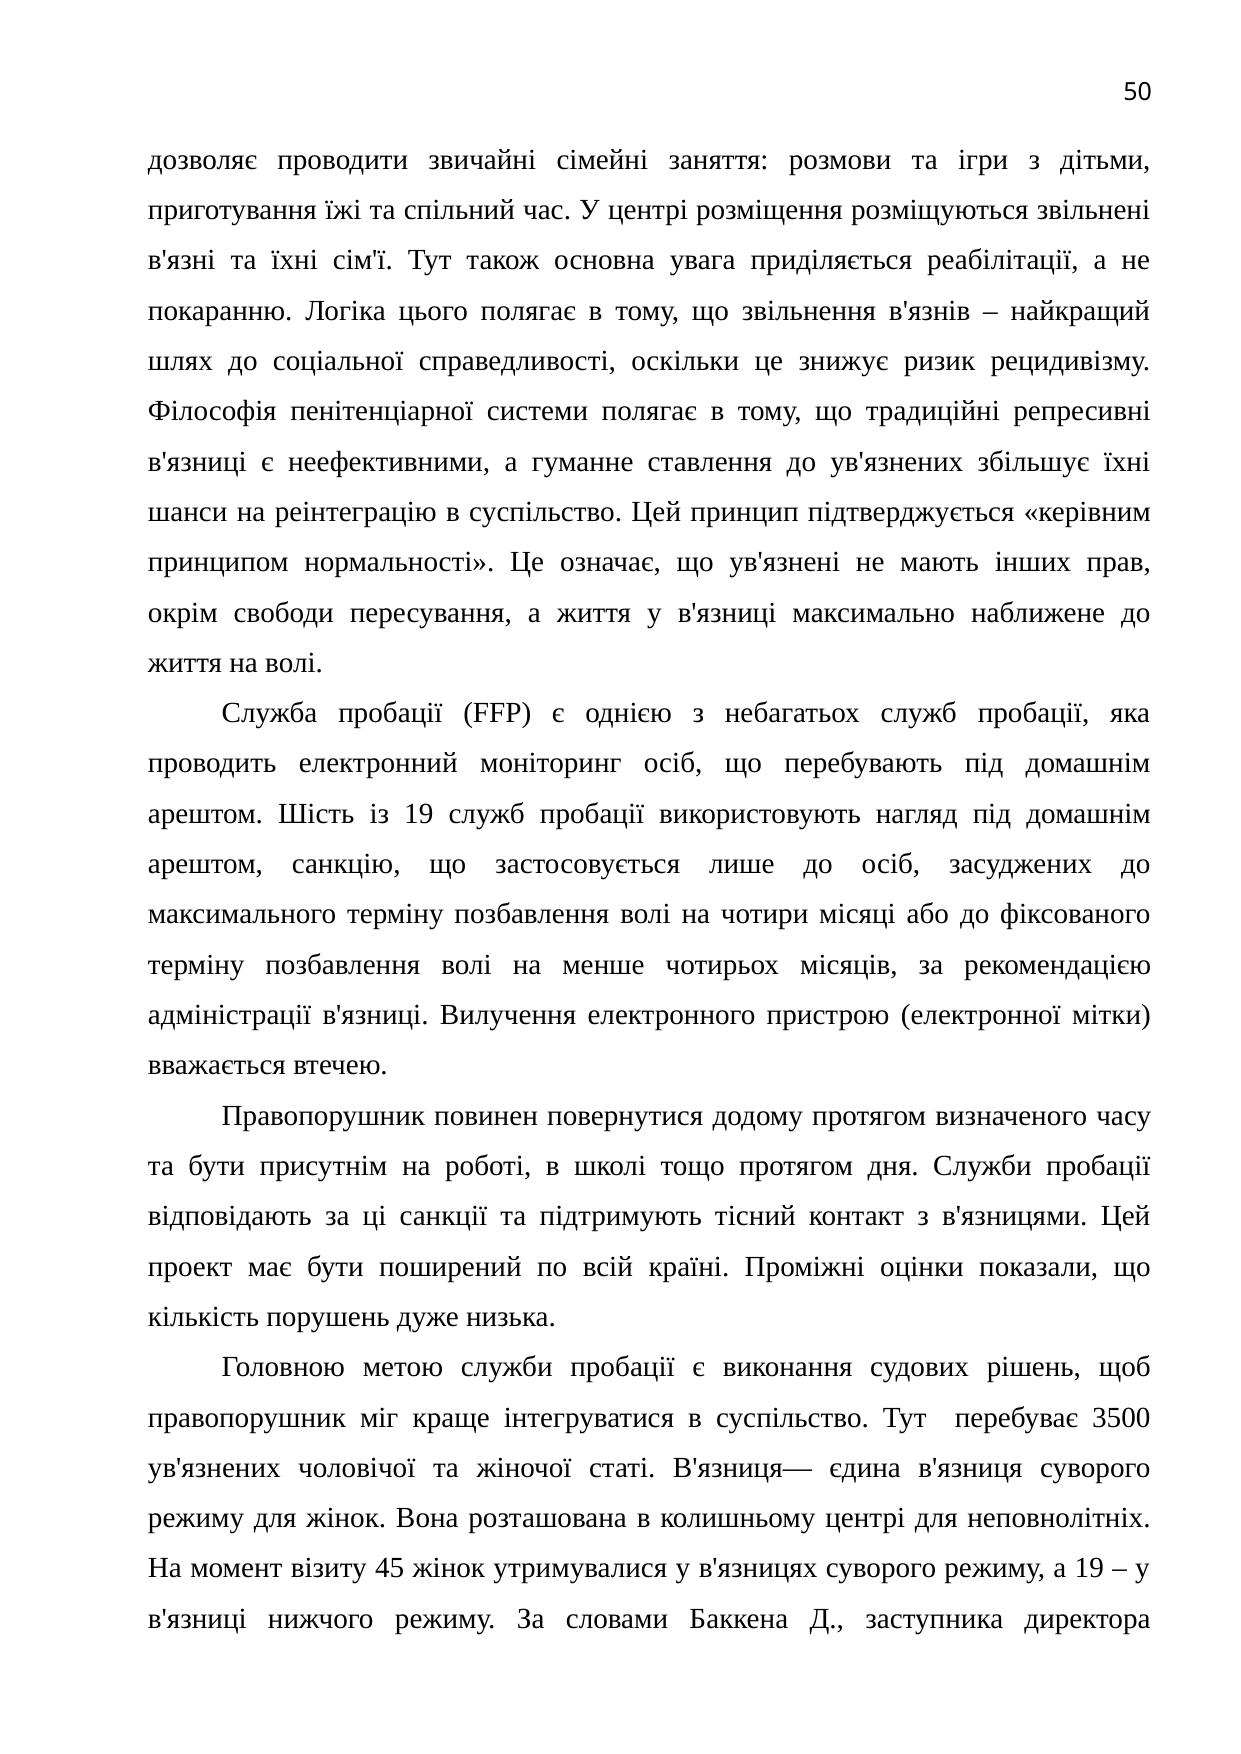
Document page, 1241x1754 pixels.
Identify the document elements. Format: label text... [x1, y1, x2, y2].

text Правопорушник повинен повернутися додому протягом визначеного часу та бути присутнім на роботі, в школі тощо протягом дня. Служби пробації відповідають за ці санкції та підтримують тісний контакт з в'язницями. Цей проект має бути поширений по всій країні. Проміжні оцінки показали, що кількість порушень дуже низька. [148, 1098, 1152, 1333]
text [148, 1349, 1152, 1634]
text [148, 142, 1152, 678]
text Служба пробації (FFP) є однією з небагатьох служб пробації, яка проводить електронний моніторинг осіб, що перебувають під домашнім арештом. Шість із 19 служб пробації використовують нагляд під домашнім арештом, санкцію, що застосовується лише до осіб, засуджених до максимального терміну позбавлення волі на чотири місяці або до фіксованого терміну позбавлення волі на менше чотирьох місяців, за рекомендацією адміністрації в'язниці. Вилучення електронного пристрою (електронної мітки) вважається втечею. [148, 695, 1152, 1081]
